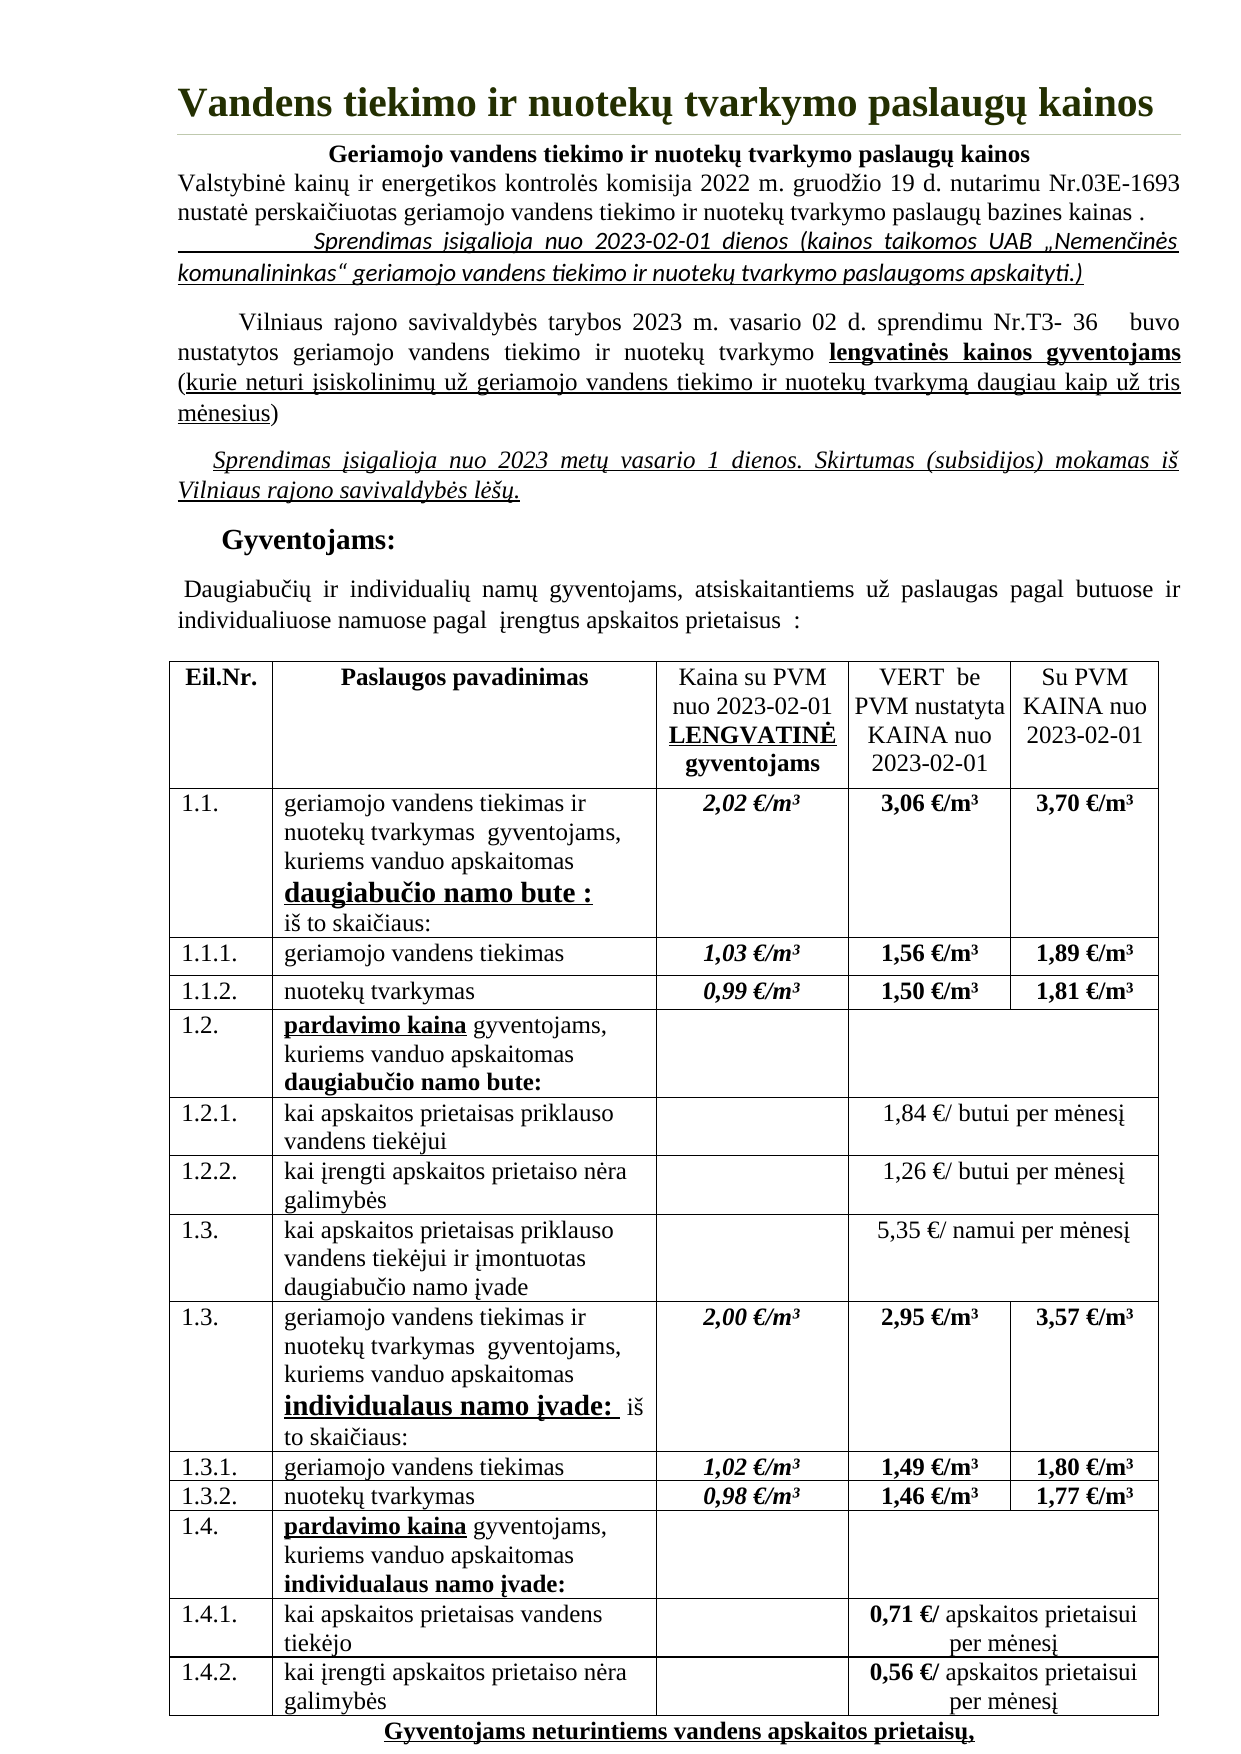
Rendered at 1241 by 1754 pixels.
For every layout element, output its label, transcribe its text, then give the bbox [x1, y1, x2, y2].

table_cell 1.3. [170, 1215, 272, 1301]
table_cell 3,57 €/m³ [1011, 1302, 1158, 1451]
table_cell 1.3.2. [170, 1481, 272, 1510]
table_cell [849, 1511, 1158, 1598]
table_cell [657, 1599, 848, 1656]
table_cell kai įrengti apskaitos prietaiso nėra galimybės [273, 1658, 656, 1715]
table_cell nuotekų tvarkymas [273, 976, 656, 1009]
table_header Kaina su PVM nuo 2023-02-01 LENGVATINĖ gyventojams [657, 662, 848, 787]
table_cell 1,46 €/m³ [849, 1481, 1010, 1510]
table_cell 1,89 €/m³ [1011, 938, 1158, 975]
table_cell 1,50 €/m³ [849, 976, 1010, 1009]
table_cell 1,03 €/m³ [657, 938, 848, 975]
table_cell [657, 1215, 848, 1301]
table_cell nuotekų tvarkymas [273, 1481, 656, 1510]
table_cell geriamojo vandens tiekimas ir nuotekų tvarkymas gyventojams, kuriems vanduo apskaitomas individualaus namo įvade: iš to skaičiaus: [273, 1302, 656, 1451]
table_cell 1.2. [170, 1010, 272, 1097]
text Gyventojams neturintiems vandens apskaitos prietaisų, [177, 734, 1181, 1745]
table_cell kai apskaitos prietaisas priklauso vandens tiekėjui [273, 1098, 656, 1155]
table_cell kai apskaitos prietaisas priklauso vandens tiekėjui ir įmontuotas daugiabučio namo įvade [273, 1215, 656, 1301]
table_cell [657, 1098, 848, 1155]
table_cell 1,56 €/m³ [849, 938, 1010, 975]
table_cell 2,00 €/m³ [657, 1302, 848, 1451]
text Sprendimas įsigalioja nuo 2023-02-01 dienos (kainos taikomos UAB „Nemenčinės komunalininkas“ geriamojo vandens tiekimo ir nuotekų tvarkymo paslaugoms apskaityti.) [177, 225, 1181, 288]
table_cell 1.3. [170, 1302, 272, 1451]
table_cell pardavimo kaina gyventojams, kuriems vanduo apskaitomas individualaus namo įvade: [273, 1511, 656, 1598]
table_cell 1.4. [170, 1511, 272, 1598]
table_cell geriamojo vandens tiekimas ir nuotekų tvarkymas gyventojams, kuriems vanduo apskaitomas daugiabučio namo bute : iš to skaičiaus: [273, 789, 656, 937]
text Daugiabučių ir individualių namų gyventojams, atsiskaitantiems už paslaugas pagal butuose ir individualiuose namuose pagal įrengtus apskaitos prietaisus : [177, 574, 1181, 634]
table_cell 1,49 €/m³ [849, 1452, 1010, 1480]
text Geriamojo vandens tiekimo ir nuotekų tvarkymo paslaugų kainos [177, 135, 1181, 168]
table_cell 1,77 €/m³ [1011, 1481, 1158, 1510]
table_cell 0,71 €/ apskaitos prietaisui per mėnesį [849, 1599, 1158, 1656]
table_cell 2,02 €/m³ [657, 789, 848, 937]
table_cell 3,06 €/m³ [849, 789, 1010, 937]
table_header Su PVM KAINA nuo 2023-02-01 [1011, 662, 1158, 787]
table_cell [657, 1010, 848, 1097]
table_cell [657, 1658, 848, 1715]
table_cell pardavimo kaina gyventojams, kuriems vanduo apskaitomas daugiabučio namo bute: [273, 1010, 656, 1097]
table_cell 1.4.1. [170, 1599, 272, 1656]
table_cell 1.2.1. [170, 1098, 272, 1155]
table_cell 1.1. [170, 789, 272, 937]
table_cell 1,02 €/m³ [657, 1452, 848, 1480]
table_header Eil.Nr. [170, 662, 272, 787]
text Valstybinė kainų ir energetikos kontrolės komisija 2022 m. gruodžio 19 d. nutarimu Nr.03E-1693 nustatė perskaičiuotas geriamojo vandens tiekimo ir nuotekų tvarkymo paslaugų bazines kainas . [177, 168, 1181, 225]
table_cell kai įrengti apskaitos prietaiso nėra galimybės [273, 1156, 656, 1214]
table_cell 3,70 €/m³ [1011, 789, 1158, 937]
table_cell 1.2.2. [170, 1156, 272, 1214]
table_cell [657, 1156, 848, 1214]
table_cell 1,26 €/ butui per mėnesį [849, 1156, 1158, 1214]
table_cell 1.3.1. [170, 1452, 272, 1480]
table_cell 2,95 €/m³ [849, 1302, 1010, 1451]
table_cell [849, 1010, 1158, 1097]
table_cell [657, 1511, 848, 1598]
table_cell 1.1.2. [170, 976, 272, 1009]
table_cell 1,84 €/ butui per mėnesį [849, 1098, 1158, 1155]
table_cell 1,81 €/m³ [1011, 976, 1158, 1009]
table_cell kai apskaitos prietaisas vandens tiekėjo [273, 1599, 656, 1656]
text Gyventojams: [177, 522, 1181, 556]
table_cell geriamojo vandens tiekimas [273, 1452, 656, 1480]
table_cell 0,99 €/m³ [657, 976, 848, 1009]
table_header VERT be PVM nustatyta KAINA nuo 2023-02-01 [849, 662, 1010, 787]
table_cell 0,56 €/ apskaitos prietaisui per mėnesį [849, 1658, 1158, 1715]
text Vilniaus rajono savivaldybės tarybos 2023 m. vasario 02 d. sprendimu Nr.T3- 36 buvo nustatytos geriamojo vandens tiekimo ir nuotekų tvarkymo lengvatinės kainos gyventojams (kurie neturi įsiskolinimų už geriamojo vandens tiekimo ir nuotekų tvarkymą daugiau kaip už tris mėnesius) [177, 307, 1181, 427]
text Vandens tiekimo ir nuotekų tvarkymo paslaugų kainos [177, 77, 1181, 134]
table_cell geriamojo vandens tiekimas [273, 938, 656, 975]
table_cell 1.1.1. [170, 938, 272, 975]
table_cell 1.4.2. [170, 1658, 272, 1715]
text Sprendimas įsigalioja nuo 2023 metų vasario 1 dienos. Skirtumas (subsidijos) mokamas iš Vilniaus rajono savivaldybės lėšų. [177, 445, 1181, 504]
table_cell 5,35 €/ namui per mėnesį [849, 1215, 1158, 1301]
table_cell 0,98 €/m³ [657, 1481, 848, 1510]
table_cell 1,80 €/m³ [1011, 1452, 1158, 1480]
table_header Paslaugos pavadinimas [273, 662, 656, 787]
